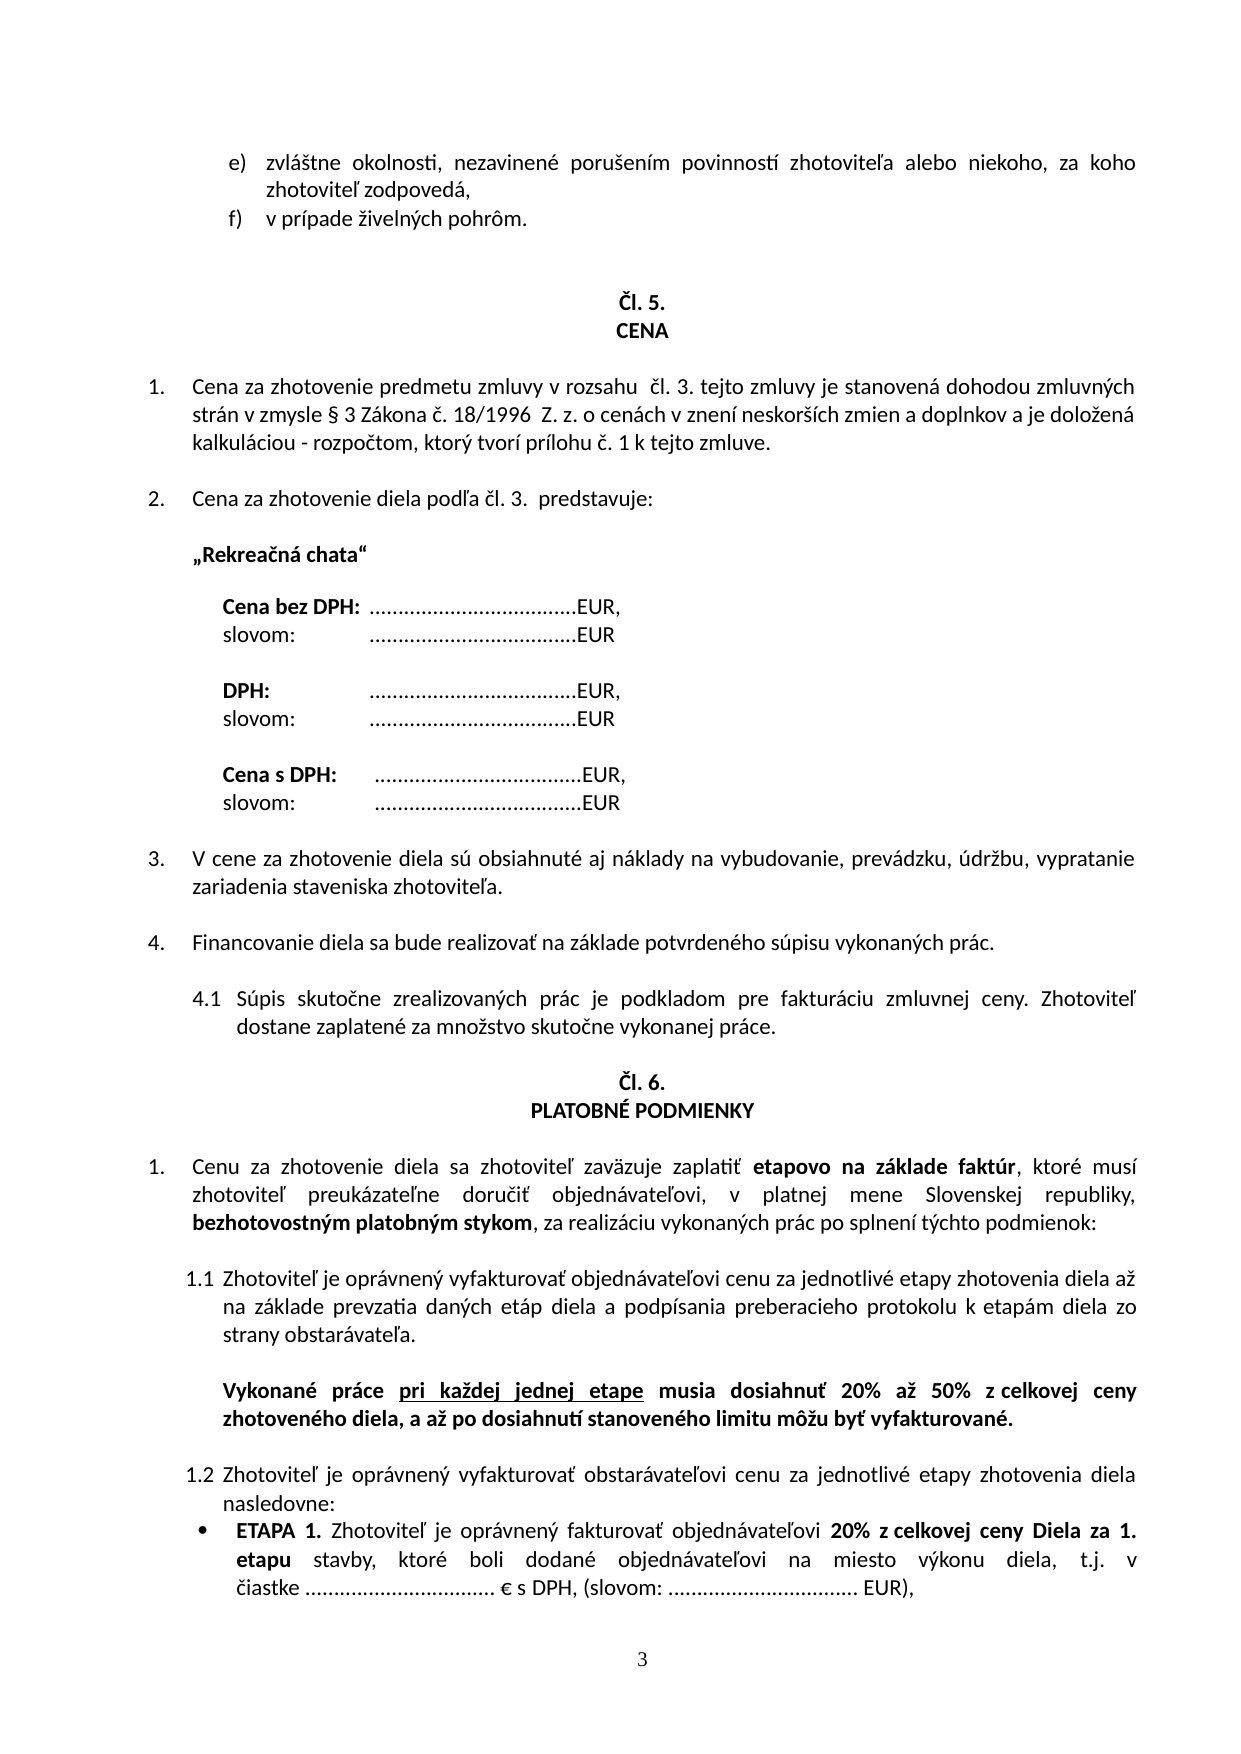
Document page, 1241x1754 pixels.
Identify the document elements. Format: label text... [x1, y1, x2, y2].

list v prípade živelných pohrôm. [228, 204, 1137, 232]
list ETAPA 1. Zhotoviteľ je oprávnený fakturovať objednávateľovi 20% z celkovej ceny Diela za 1. etapu stavby, ktoré boli dodané objednávateľovi na miesto výkonu diela, t.j. v čiastke ................................. € s DPH, (slovom: ................................. EUR), [199, 1517, 1137, 1601]
text Cena s DPH: ....................................EUR, [223, 760, 1137, 788]
text CENA [148, 316, 1137, 344]
list Zhotoviteľ je oprávnený vyfakturovať obstarávateľovi cenu za jednotlivé etapy zhotovenia diela nasledovne: [185, 1461, 1137, 1517]
list Súpis skutočne zrealizovaných prác je podkladom pre fakturáciu zmluvnej ceny. Zhotoviteľ dostane zaplatené za množstvo skutočne vykonanej práce. [192, 984, 1137, 1040]
list zvláštne okolnosti, nezavinené porušením povinností zhotoviteľa alebo niekoho, za koho zhotoviteľ zodpovedá, [228, 148, 1137, 204]
text PLATOBNÉ PODMIENKY [148, 1096, 1137, 1124]
text Cena bez DPH: ....................................EUR, [223, 592, 1137, 620]
text DPH: ....................................EUR, [223, 676, 1137, 704]
text Vykonané práce pri každej jednej etape musia dosiahnuť 20% až 50% z celkovej ceny zhotoveného diela, a až po dosiahnutí stanoveného limitu môžu byť vyfakturované. [223, 1377, 1137, 1433]
text slovom: ....................................EUR [223, 788, 1137, 816]
text Čl. 5. [148, 288, 1137, 316]
text Čl. 6. [148, 1068, 1137, 1096]
list Zhotoviteľ je oprávnený vyfakturovať objednávateľovi cenu za jednotlivé etapy zhotovenia diela až na základe prevzatia daných etáp diela a podpísania preberacieho protokolu k etapám diela zo strany obstarávateľa. [185, 1264, 1137, 1348]
list V cene za zhotovenie diela sú obsiahnuté aj náklady na vybudovanie, prevádzku, údržbu, vypratanie zariadenia staveniska zhotoviteľa. [148, 844, 1137, 900]
list Cenu za zhotovenie diela sa zhotoviteľ zaväzuje zaplatiť etapovo na základe faktúr, ktoré musí zhotoviteľ preukázateľne doručiť objednávateľovi, v platnej mene Slovenskej republiky, bezhotovostným platobným stykom, za realizáciu vykonaných prác po splnení týchto podmienok: [148, 1152, 1137, 1236]
text slovom: ....................................EUR [223, 704, 1137, 732]
text slovom: ....................................EUR [223, 620, 1137, 648]
text „Rekreačná chata“ [192, 540, 1137, 568]
list Financovanie diela sa bude realizovať na základe potvrdeného súpisu vykonaných prác. [148, 928, 1137, 956]
list Cena za zhotovenie predmetu zmluvy v rozsahu čl. 3. tejto zmluvy je stanovená dohodou zmluvných strán v zmysle § 3 Zákona č. 18/1996 Z. z. o cenách v znení neskorších zmien a doplnkov a je doložená kalkuláciou - rozpočtom, ktorý tvorí prílohu č. 1 k tejto zmluve. [148, 372, 1137, 456]
list Cena za zhotovenie diela podľa čl. 3. predstavuje: [148, 484, 1137, 512]
